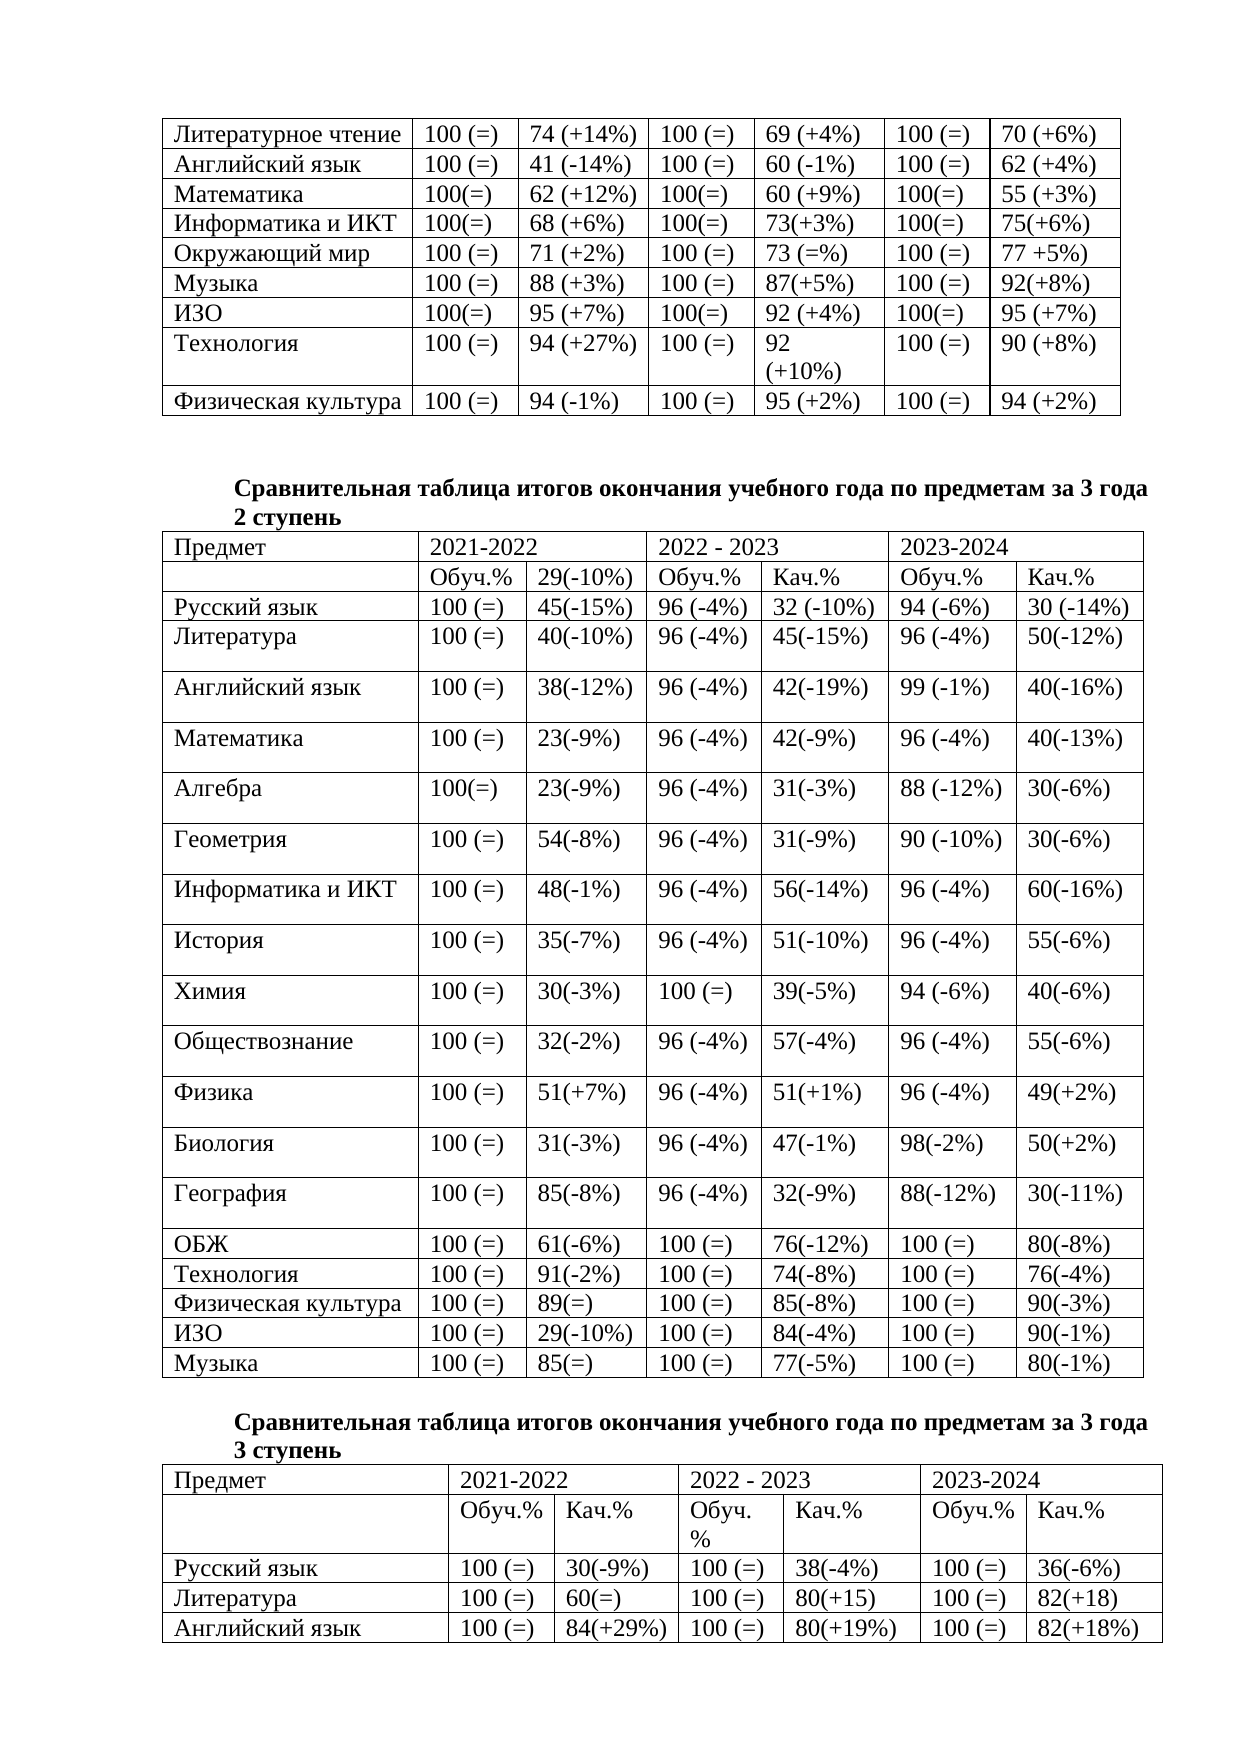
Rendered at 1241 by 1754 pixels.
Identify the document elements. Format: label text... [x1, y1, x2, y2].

table_cell 51(-10%) [762, 925, 888, 975]
table_cell 29(-10%) [527, 562, 646, 591]
table_cell 94 (+27%) [519, 328, 648, 385]
table_cell 100 (=) [921, 1613, 1026, 1642]
table_cell 82(+18%) [1027, 1613, 1162, 1642]
table_cell ОБЖ [163, 1229, 418, 1258]
table_cell Биология [163, 1128, 418, 1177]
table_cell 100(=) [413, 209, 518, 237]
table_cell География [163, 1178, 418, 1228]
table_cell 91(-2%) [527, 1259, 646, 1287]
table_cell Русский язык [163, 592, 418, 620]
table_cell 85(=) [527, 1348, 646, 1377]
table_cell 74 (+14%) [519, 119, 648, 148]
table_header 2021-2022 [419, 532, 646, 561]
table_cell 95 (+7%) [991, 298, 1120, 327]
table_cell 30 (-14%) [1017, 592, 1143, 620]
table_cell 96 (-4%) [889, 1026, 1016, 1076]
table_cell 94 (-1%) [519, 386, 648, 415]
table_cell 62 (+12%) [519, 179, 648, 207]
table_cell Обуч.% [889, 562, 1016, 591]
table_cell 92(+8%) [991, 268, 1120, 297]
table_cell 71 (+2%) [519, 238, 648, 267]
table_cell 77(-5%) [762, 1348, 888, 1377]
table_cell 96 (-4%) [889, 925, 1016, 975]
table_cell 60(=) [555, 1583, 678, 1612]
table_cell 100 (=) [647, 1259, 761, 1287]
table_cell 100 (=) [419, 1348, 526, 1377]
table_cell Геометрия [163, 824, 418, 873]
table_cell 100 (=) [885, 238, 989, 267]
table_cell 38(-12%) [527, 672, 646, 722]
table_cell 39(-5%) [762, 976, 888, 1025]
table_cell 98(-2%) [889, 1128, 1016, 1177]
table_cell 100 (=) [885, 386, 989, 415]
table_cell 100 (=) [921, 1554, 1026, 1582]
table_cell Информатика и ИКТ [163, 875, 418, 924]
table_cell 100(=) [413, 179, 518, 207]
table_cell 100 (=) [889, 1259, 1016, 1287]
table_cell 100 (=) [419, 925, 526, 975]
table_header 2023-2024 [921, 1465, 1162, 1494]
table_cell 99 (-1%) [889, 672, 1016, 722]
table_cell 100 (=) [885, 119, 989, 148]
table_cell 31(-3%) [527, 1128, 646, 1177]
table_cell 96 (-4%) [889, 621, 1016, 671]
table_cell 100 (=) [649, 119, 754, 148]
table_cell 100 (=) [885, 328, 989, 385]
table_cell Английский язык [163, 149, 412, 178]
table_cell Обуч.% [419, 562, 526, 591]
table_header Предмет [163, 532, 418, 561]
table_cell 96 (-4%) [647, 672, 761, 722]
table_cell 100 (=) [413, 119, 518, 148]
table_cell Физическая культура [163, 386, 412, 415]
table_cell 47(-1%) [762, 1128, 888, 1177]
table_cell 80(+15) [784, 1583, 920, 1612]
table_cell 73(+3%) [755, 209, 884, 237]
table_cell 100(=) [419, 773, 526, 823]
text Сравнительная таблица итогов окончания учебного года по предметам за 3 года [177, 1407, 1152, 1435]
table_cell 76(-12%) [762, 1229, 888, 1258]
table_cell 40(-16%) [1017, 672, 1143, 722]
table_cell 30(-11%) [1017, 1178, 1143, 1228]
table_cell 100 (=) [419, 1026, 526, 1076]
table_cell 36(-6%) [1027, 1554, 1162, 1582]
table_header 2022 - 2023 [679, 1465, 920, 1494]
table_cell 100 (=) [419, 1229, 526, 1258]
table_cell Химия [163, 976, 418, 1025]
table_cell 100 (=) [889, 1318, 1016, 1347]
table_cell 40(-10%) [527, 621, 646, 671]
table_cell 29(-10%) [527, 1318, 646, 1347]
table_cell 69 (+4%) [755, 119, 884, 148]
table_cell Физическая культура [163, 1289, 418, 1317]
table_cell Технология [163, 328, 412, 385]
table_cell 92 (+4%) [755, 298, 884, 327]
table_cell 80(-1%) [1017, 1348, 1143, 1377]
table_cell 85(-8%) [527, 1178, 646, 1228]
table_cell 55(-6%) [1017, 925, 1143, 975]
table_cell 51(+7%) [527, 1077, 646, 1127]
table_cell 95 (+2%) [755, 386, 884, 415]
table_cell 60(-16%) [1017, 875, 1143, 924]
table_cell 96 (-4%) [647, 1026, 761, 1076]
table_cell 30(-6%) [1017, 824, 1143, 873]
text 3 ступень [177, 1435, 1152, 1464]
table_cell 100 (=) [419, 1289, 526, 1317]
table_cell Кач.% [784, 1495, 920, 1552]
table_cell 100 (=) [649, 328, 754, 385]
table_cell Математика [163, 723, 418, 772]
table_cell Литература [163, 621, 418, 671]
table_cell 100 (=) [419, 1178, 526, 1228]
table_cell 42(-19%) [762, 672, 888, 722]
table_cell 32 (-10%) [762, 592, 888, 620]
table_cell 100 (=) [649, 238, 754, 267]
table_cell 100 (=) [419, 875, 526, 924]
table_cell 100 (=) [419, 621, 526, 671]
table_header Предмет [163, 1465, 448, 1494]
table_cell Физика [163, 1077, 418, 1127]
table_cell 32(-2%) [527, 1026, 646, 1076]
table_cell 100 (=) [679, 1554, 783, 1582]
table_cell 96 (-4%) [647, 1077, 761, 1127]
table_cell 41 (-14%) [519, 149, 648, 178]
table_cell Русский язык [163, 1554, 448, 1582]
table_header 2022 - 2023 [647, 532, 888, 561]
table_cell 88(-12%) [889, 1178, 1016, 1228]
table_cell 100 (=) [449, 1613, 554, 1642]
table_cell 100 (=) [679, 1613, 783, 1642]
table_cell Литературное чтение [163, 119, 412, 148]
table_cell 96 (-4%) [647, 723, 761, 772]
table_cell 23(-9%) [527, 773, 646, 823]
table_cell 96 (-4%) [889, 1077, 1016, 1127]
table_cell 96 (-4%) [647, 875, 761, 924]
table_cell 100 (=) [647, 1348, 761, 1377]
table_cell Кач.% [1027, 1495, 1162, 1552]
table_cell 94 (-6%) [889, 592, 1016, 620]
table_cell 60 (-1%) [755, 149, 884, 178]
table_cell Литература [163, 1583, 448, 1612]
table_cell 100 (=) [889, 1289, 1016, 1317]
table_cell 100 (=) [649, 386, 754, 415]
table_cell Обуч.% [679, 1495, 783, 1552]
table_cell 87(+5%) [755, 268, 884, 297]
table_cell 90 (-10%) [889, 824, 1016, 873]
table_cell 100(=) [649, 298, 754, 327]
table_cell 96 (-4%) [647, 925, 761, 975]
table_cell 31(-3%) [762, 773, 888, 823]
table_cell 68 (+6%) [519, 209, 648, 237]
table_cell 23(-9%) [527, 723, 646, 772]
table_cell 49(+2%) [1017, 1077, 1143, 1127]
table_cell 35(-7%) [527, 925, 646, 975]
table_cell 100 (=) [885, 149, 989, 178]
table_cell 95 (+7%) [519, 298, 648, 327]
table_cell 80(-8%) [1017, 1229, 1143, 1258]
table_cell 100 (=) [449, 1583, 554, 1612]
table_cell 100 (=) [413, 238, 518, 267]
table_cell Обществознание [163, 1026, 418, 1076]
table_cell Английский язык [163, 1613, 448, 1642]
table_cell 100 (=) [649, 268, 754, 297]
table_cell 100 (=) [419, 976, 526, 1025]
table_cell 100 (=) [419, 1259, 526, 1287]
table_cell 74(-8%) [762, 1259, 888, 1287]
table_cell 54(-8%) [527, 824, 646, 873]
table_cell 48(-1%) [527, 875, 646, 924]
table_cell 100 (=) [413, 386, 518, 415]
table_cell 38(-4%) [784, 1554, 920, 1582]
table_cell 100 (=) [419, 1318, 526, 1347]
table_cell 51(+1%) [762, 1077, 888, 1127]
table_cell 96 (-4%) [647, 773, 761, 823]
table_cell 30(-3%) [527, 976, 646, 1025]
table_cell Алгебра [163, 773, 418, 823]
table_cell [163, 1495, 448, 1552]
table_cell 56(-14%) [762, 875, 888, 924]
text 2 ступень [177, 502, 1152, 531]
table_cell Кач.% [1017, 562, 1143, 591]
table_cell 96 (-4%) [647, 1178, 761, 1228]
table_cell 90(-3%) [1017, 1289, 1143, 1317]
table_cell 96 (-4%) [647, 824, 761, 873]
table_cell 84(-4%) [762, 1318, 888, 1347]
table_header 2023-2024 [889, 532, 1143, 561]
table_cell 96 (-4%) [889, 875, 1016, 924]
table_cell 100(=) [413, 298, 518, 327]
table_cell Технология [163, 1259, 418, 1287]
table_cell 96 (-4%) [647, 1128, 761, 1177]
table_cell 88 (-12%) [889, 773, 1016, 823]
table_cell 100 (=) [419, 723, 526, 772]
table_cell Математика [163, 179, 412, 207]
table_cell Обуч.% [647, 562, 761, 591]
table_cell 89(=) [527, 1289, 646, 1317]
table_cell 100 (=) [889, 1348, 1016, 1377]
table_cell 100 (=) [419, 1128, 526, 1177]
table_cell 40(-13%) [1017, 723, 1143, 772]
table_cell 100 (=) [921, 1583, 1026, 1612]
table_cell 80(+19%) [784, 1613, 920, 1642]
table_cell 32(-9%) [762, 1178, 888, 1228]
table_cell 73 (=%) [755, 238, 884, 267]
table_cell 96 (-4%) [647, 592, 761, 620]
table_cell 92 (+10%) [755, 328, 884, 385]
table_cell 40(-6%) [1017, 976, 1143, 1025]
table_cell ИЗО [163, 298, 412, 327]
table_cell 45(-15%) [527, 592, 646, 620]
table_cell 76(-4%) [1017, 1259, 1143, 1287]
table_cell 57(-4%) [762, 1026, 888, 1076]
table_cell 82(+18) [1027, 1583, 1162, 1612]
table_cell 50(+2%) [1017, 1128, 1143, 1177]
table_cell 100 (=) [679, 1583, 783, 1612]
table_cell Обуч.% [921, 1495, 1026, 1552]
table_cell 75(+6%) [991, 209, 1120, 237]
table_cell 85(-8%) [762, 1289, 888, 1317]
table_cell ИЗО [163, 1318, 418, 1347]
table_cell 88 (+3%) [519, 268, 648, 297]
table_cell 61(-6%) [527, 1229, 646, 1258]
table_cell 42(-9%) [762, 723, 888, 772]
table_cell 100 (=) [647, 976, 761, 1025]
table_cell 100 (=) [647, 1318, 761, 1347]
text Сравнительная таблица итогов окончания учебного года по предметам за 3 года [177, 473, 1152, 502]
table_cell 50(-12%) [1017, 621, 1143, 671]
table_cell 100 (=) [413, 268, 518, 297]
table_cell 31(-9%) [762, 824, 888, 873]
table_cell 100 (=) [649, 149, 754, 178]
table_cell 100 (=) [647, 1229, 761, 1258]
table_cell 77 +5%) [991, 238, 1120, 267]
table_header 2021-2022 [449, 1465, 678, 1494]
table_cell Обуч.% [449, 1495, 554, 1552]
table_cell 100 (=) [885, 268, 989, 297]
table_cell 45(-15%) [762, 621, 888, 671]
table_cell 30(-6%) [1017, 773, 1143, 823]
table_cell 100 (=) [889, 1229, 1016, 1258]
table_cell 84(+29%) [555, 1613, 678, 1642]
table_cell 90(-1%) [1017, 1318, 1143, 1347]
table_cell 55(-6%) [1017, 1026, 1143, 1076]
table_cell 94 (+2%) [991, 386, 1120, 415]
table_cell 100(=) [649, 179, 754, 207]
table_cell 100(=) [649, 209, 754, 237]
table_cell 96 (-4%) [647, 621, 761, 671]
table_cell Музыка [163, 1348, 418, 1377]
table_cell 100(=) [885, 298, 989, 327]
table_cell Кач.% [762, 562, 888, 591]
table_cell 94 (-6%) [889, 976, 1016, 1025]
table_cell 60 (+9%) [755, 179, 884, 207]
table_cell 70 (+6%) [991, 119, 1120, 148]
table_cell 90 (+8%) [991, 328, 1120, 385]
table_cell История [163, 925, 418, 975]
table_cell 96 (-4%) [889, 723, 1016, 772]
table_cell 100(=) [885, 179, 989, 207]
table_cell 55 (+3%) [991, 179, 1120, 207]
table_cell 100(=) [885, 209, 989, 237]
table_cell 100 (=) [449, 1554, 554, 1582]
table_cell 100 (=) [419, 592, 526, 620]
table_cell Кач.% [555, 1495, 678, 1552]
table_cell 30(-9%) [555, 1554, 678, 1582]
table_cell 100 (=) [419, 672, 526, 722]
table_cell 100 (=) [413, 149, 518, 178]
table_cell 100 (=) [647, 1289, 761, 1317]
table_cell 62 (+4%) [991, 149, 1120, 178]
table_cell Музыка [163, 268, 412, 297]
table_cell Английский язык [163, 672, 418, 722]
table_cell 100 (=) [419, 824, 526, 873]
table_cell Информатика и ИКТ [163, 209, 412, 237]
table_cell [163, 562, 418, 591]
table_cell 100 (=) [419, 1077, 526, 1127]
table_cell Окружающий мир [163, 238, 412, 267]
table_cell 100 (=) [413, 328, 518, 385]
